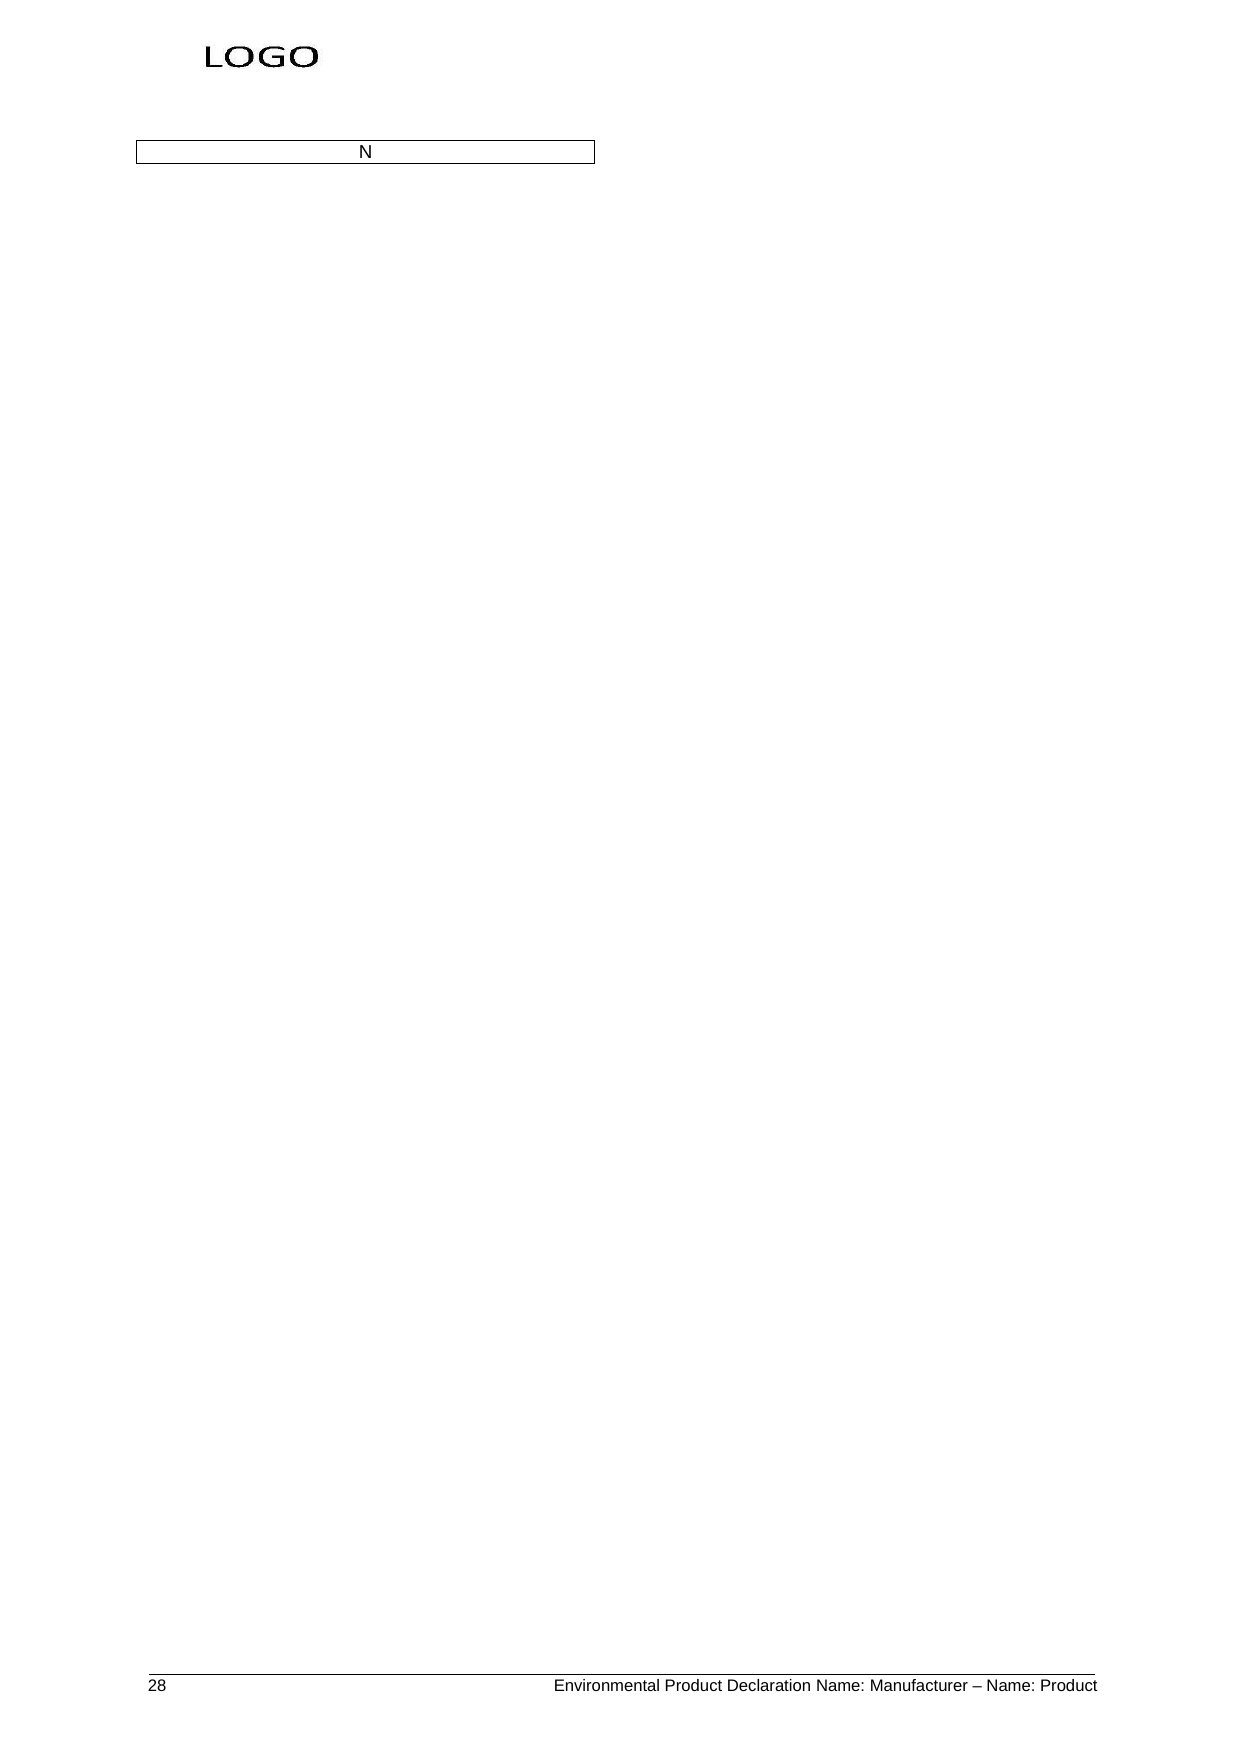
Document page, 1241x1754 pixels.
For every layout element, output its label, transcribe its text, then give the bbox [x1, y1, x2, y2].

table_cell N [137, 141, 594, 162]
picture [148, 13, 624, 102]
